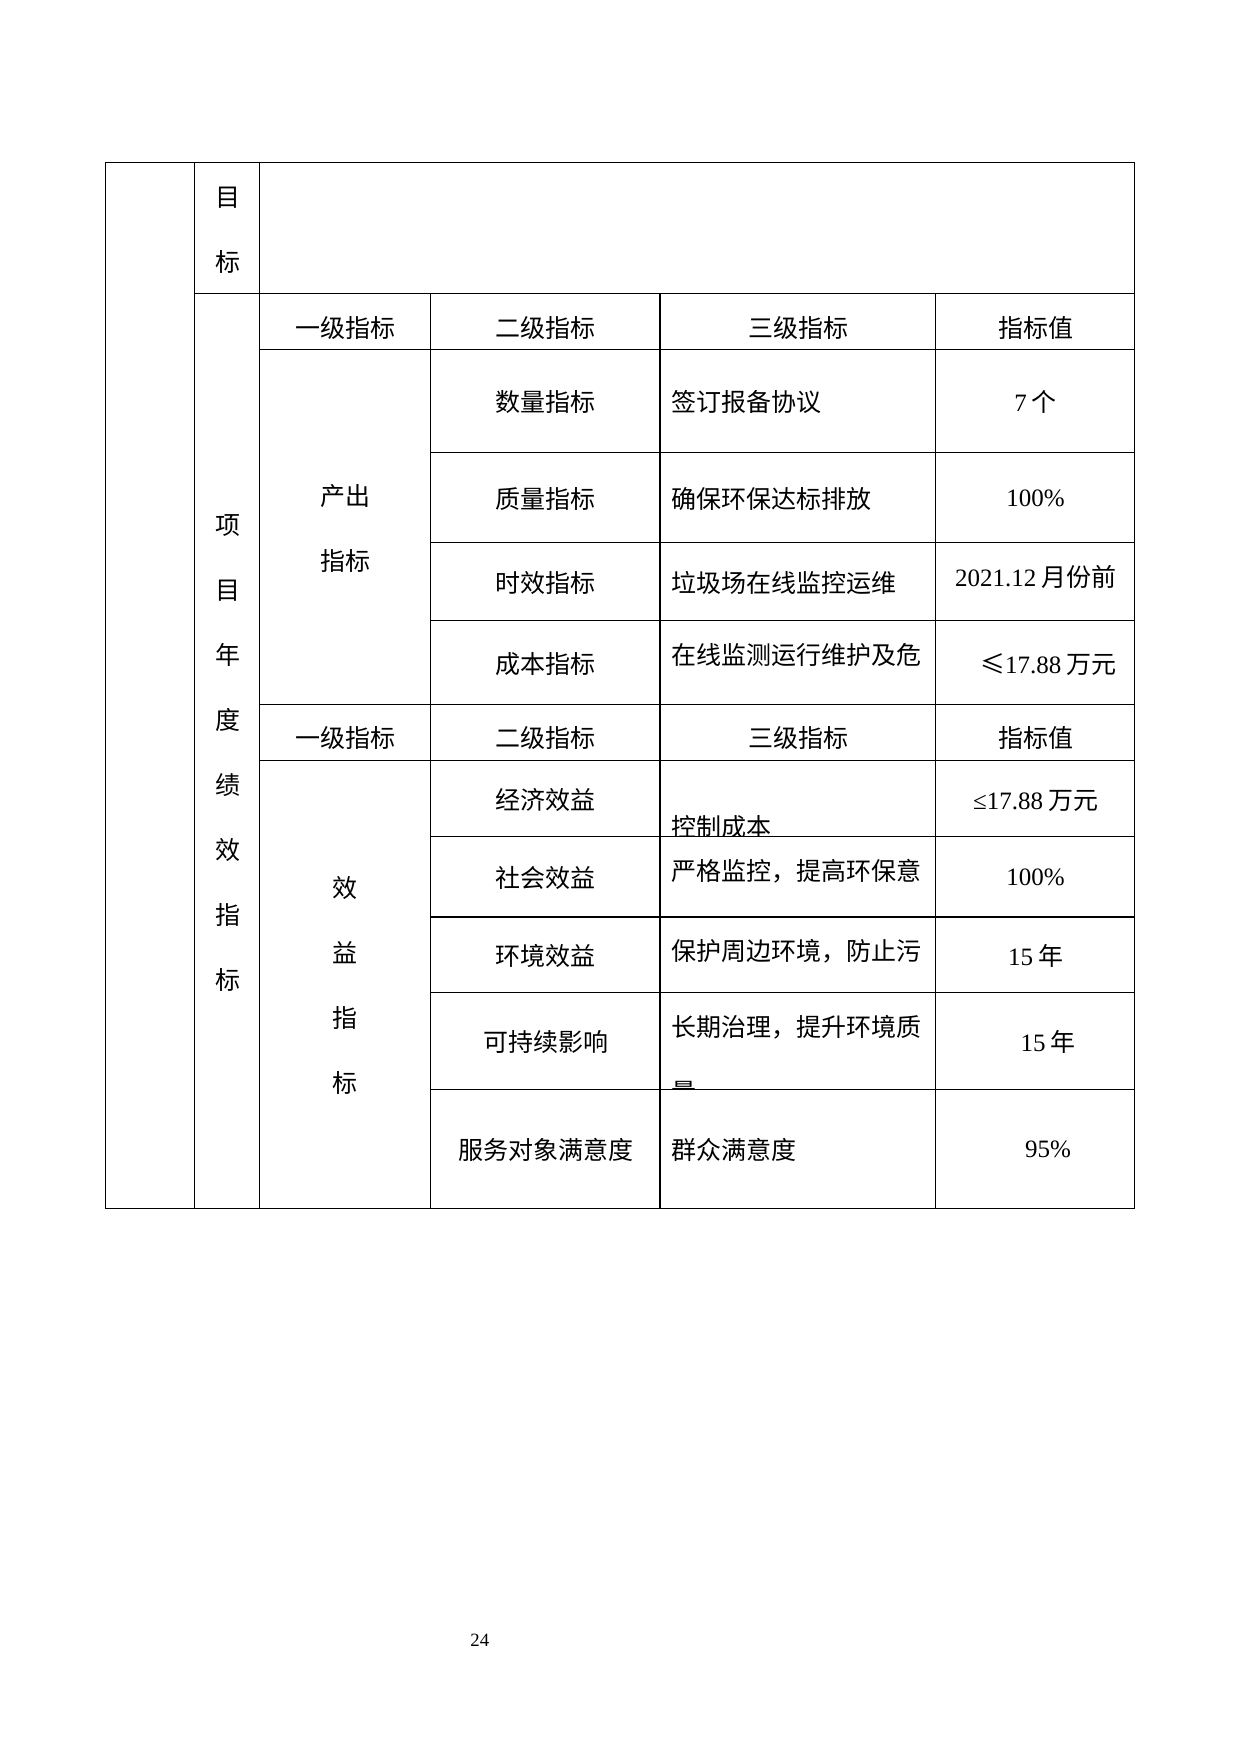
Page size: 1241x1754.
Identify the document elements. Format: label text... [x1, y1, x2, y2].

table_cell 指标值 [936, 294, 1134, 349]
table_cell 三级指标 [661, 294, 935, 349]
table_cell 控制成本 [661, 761, 935, 836]
table_cell 100% [936, 837, 1134, 916]
table_cell 项目年度绩效指标 [195, 294, 259, 1208]
table_cell 长期治理，提升环境质量 [661, 993, 935, 1088]
table_cell 签订报备协议 [661, 350, 935, 452]
table_cell ≤17.88万元 [936, 761, 1134, 836]
table_cell 本年度绩效目标 [195, 163, 259, 293]
table_cell 质量指标 [431, 453, 659, 542]
table_cell 2021.12月份前完成 [936, 543, 1134, 620]
table_cell 群众满意度 [661, 1090, 935, 1208]
table_cell 服务对象满意度 [431, 1090, 659, 1208]
table_cell 二级指标 [431, 705, 659, 760]
table_cell 社会效益 [431, 837, 659, 916]
table_cell 100% [936, 453, 1134, 542]
table_cell 严格监控，提高环保意识 [661, 837, 935, 916]
table_cell 成本指标 [431, 621, 659, 703]
table_cell 环境效益 [431, 918, 659, 992]
table_cell 垃圾场在线监控运维 [661, 543, 935, 620]
table_cell 效 益 指 标 [260, 761, 430, 1208]
table_cell 7个 [936, 350, 1134, 452]
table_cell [260, 163, 1134, 293]
table_cell 确保环保达标排放 [661, 453, 935, 542]
table_cell 数量指标 [431, 350, 659, 452]
table_cell 95% [936, 1090, 1134, 1208]
table_cell 一级指标 [260, 294, 430, 349]
table_cell 保护周边环境，防止污染 [661, 918, 935, 992]
table_cell 产出 指标 [260, 350, 430, 703]
table_cell 指标值 [936, 705, 1134, 760]
table_cell 三级指标 [661, 705, 935, 760]
table_cell 15年 [936, 918, 1134, 992]
table_cell ≤17.88万元 [936, 621, 1134, 703]
table_cell 15年 [936, 993, 1134, 1088]
table_cell 在线监测运行维护及危废物处置 [661, 621, 935, 703]
table_cell 时效指标 [431, 543, 659, 620]
table_cell 二级指标 [431, 294, 659, 349]
table_cell 经济效益 [431, 761, 659, 836]
table_cell 可持续影响 [431, 993, 659, 1088]
table_cell 一级指标 [260, 705, 430, 760]
